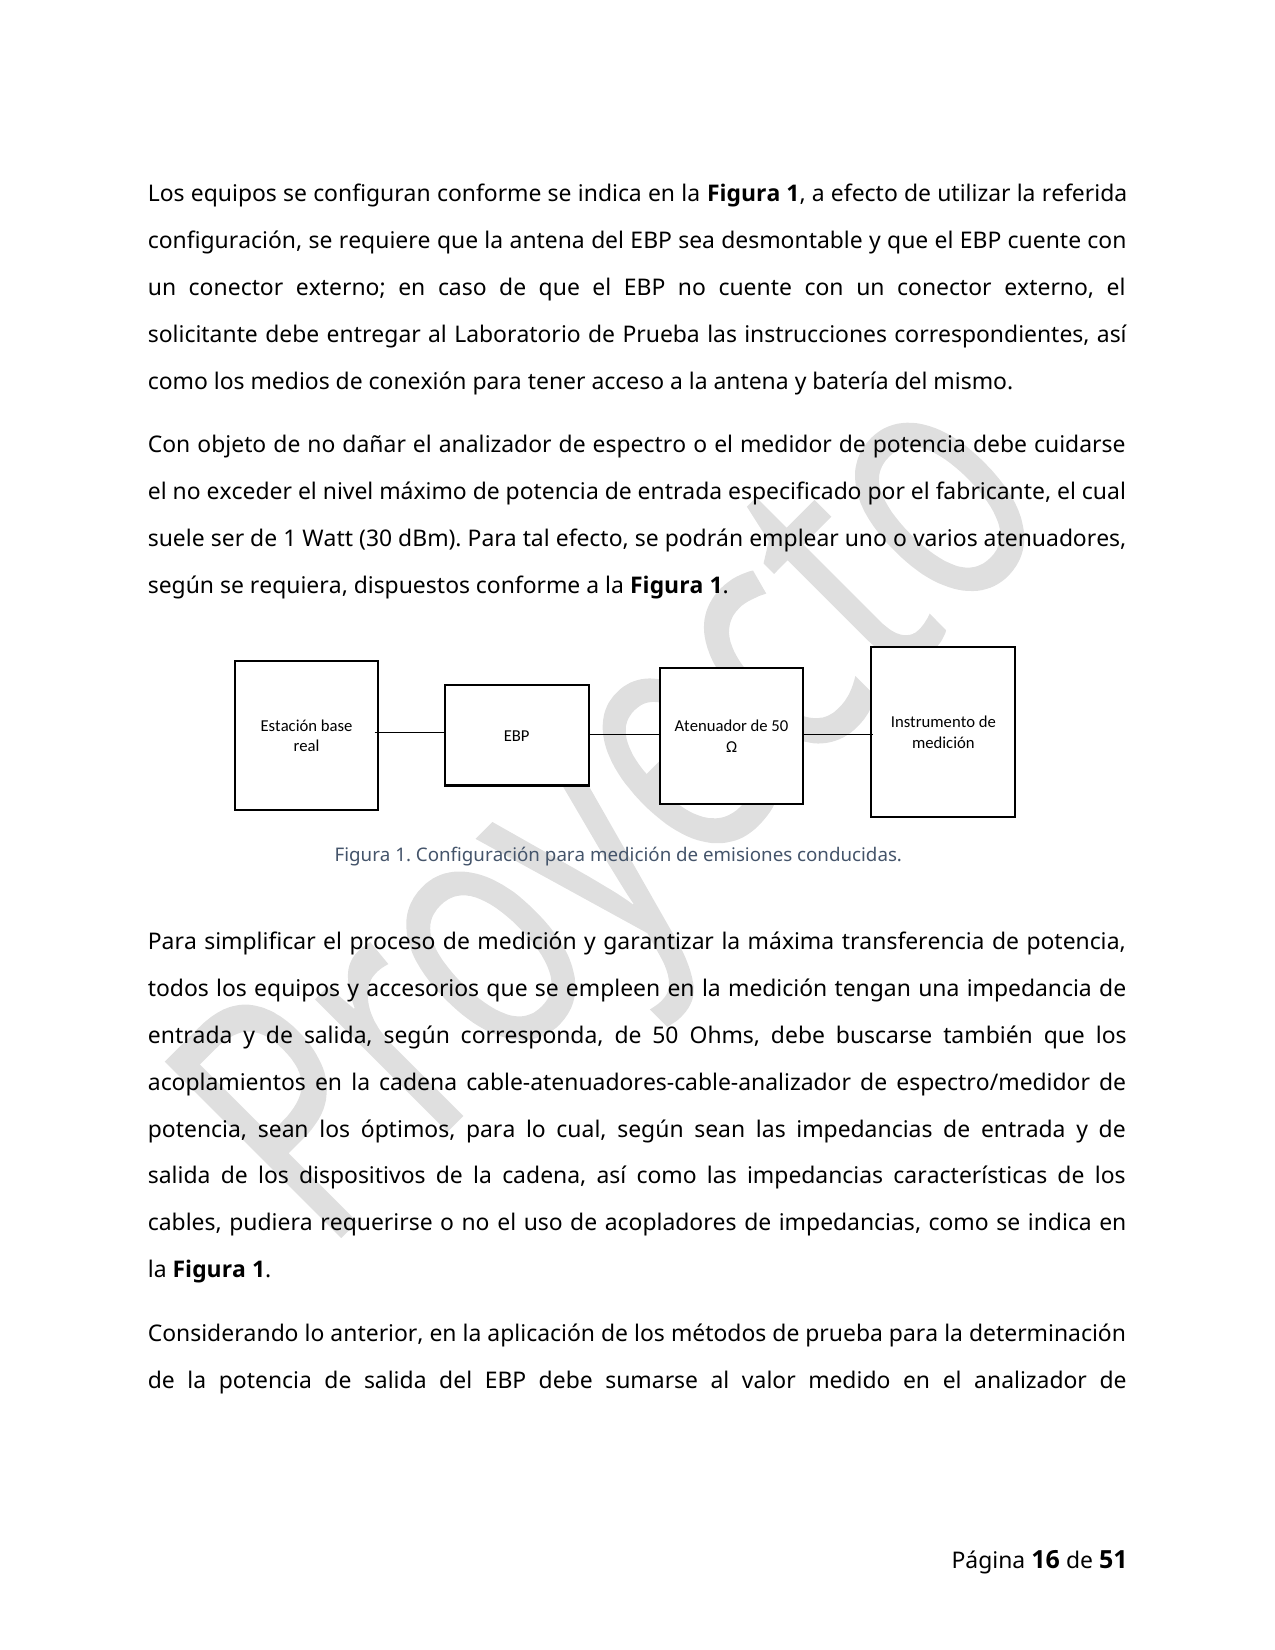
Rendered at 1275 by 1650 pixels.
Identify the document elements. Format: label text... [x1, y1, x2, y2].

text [148, 1317, 1127, 1395]
text Para simplificar el proceso de medición y garantizar la máxima transferencia de potencia, todos los equipos y accesorios que se empleen en la medición tengan una impedancia de entrada y de salida, según corresponda, de 50 Ohms, debe buscarse también que los acoplamientos en la cadena cable-atenuadores-cable-analizador de espectro/medidor de potencia, sean los óptimos, para lo cual, según sean las impedancias de entrada y de salida de los dispositivos de la cadena, así como las impedancias características de los cables, pudiera requerirse o no el uso de acopladores de impedancias, como se indica en la Figura 1. [148, 632, 1127, 1284]
text Los equipos se configuran conforme se indica en la Figura 1, a efecto de utilizar la referida configuración, se requiere que la antena del EBP sea desmontable y que el EBP cuente con un conector externo; en caso de que el EBP no cuente con un conector externo, el solicitante debe entregar al Laboratorio de Prueba las instrucciones correspondientes, así como los medios de conexión para tener acceso a la antena y batería del mismo. [148, 177, 1127, 396]
text Con objeto de no dañar el analizador de espectro o el medidor de potencia debe cuidarse el no exceder el nivel máximo de potencia de entrada especificado por el fabricante, el cual suele ser de 1 Watt (30 dBm). Para tal efecto, se podrán emplear uno o varios atenuadores, según se requiera, dispuestos conforme a la Figura 1. [148, 428, 1127, 600]
